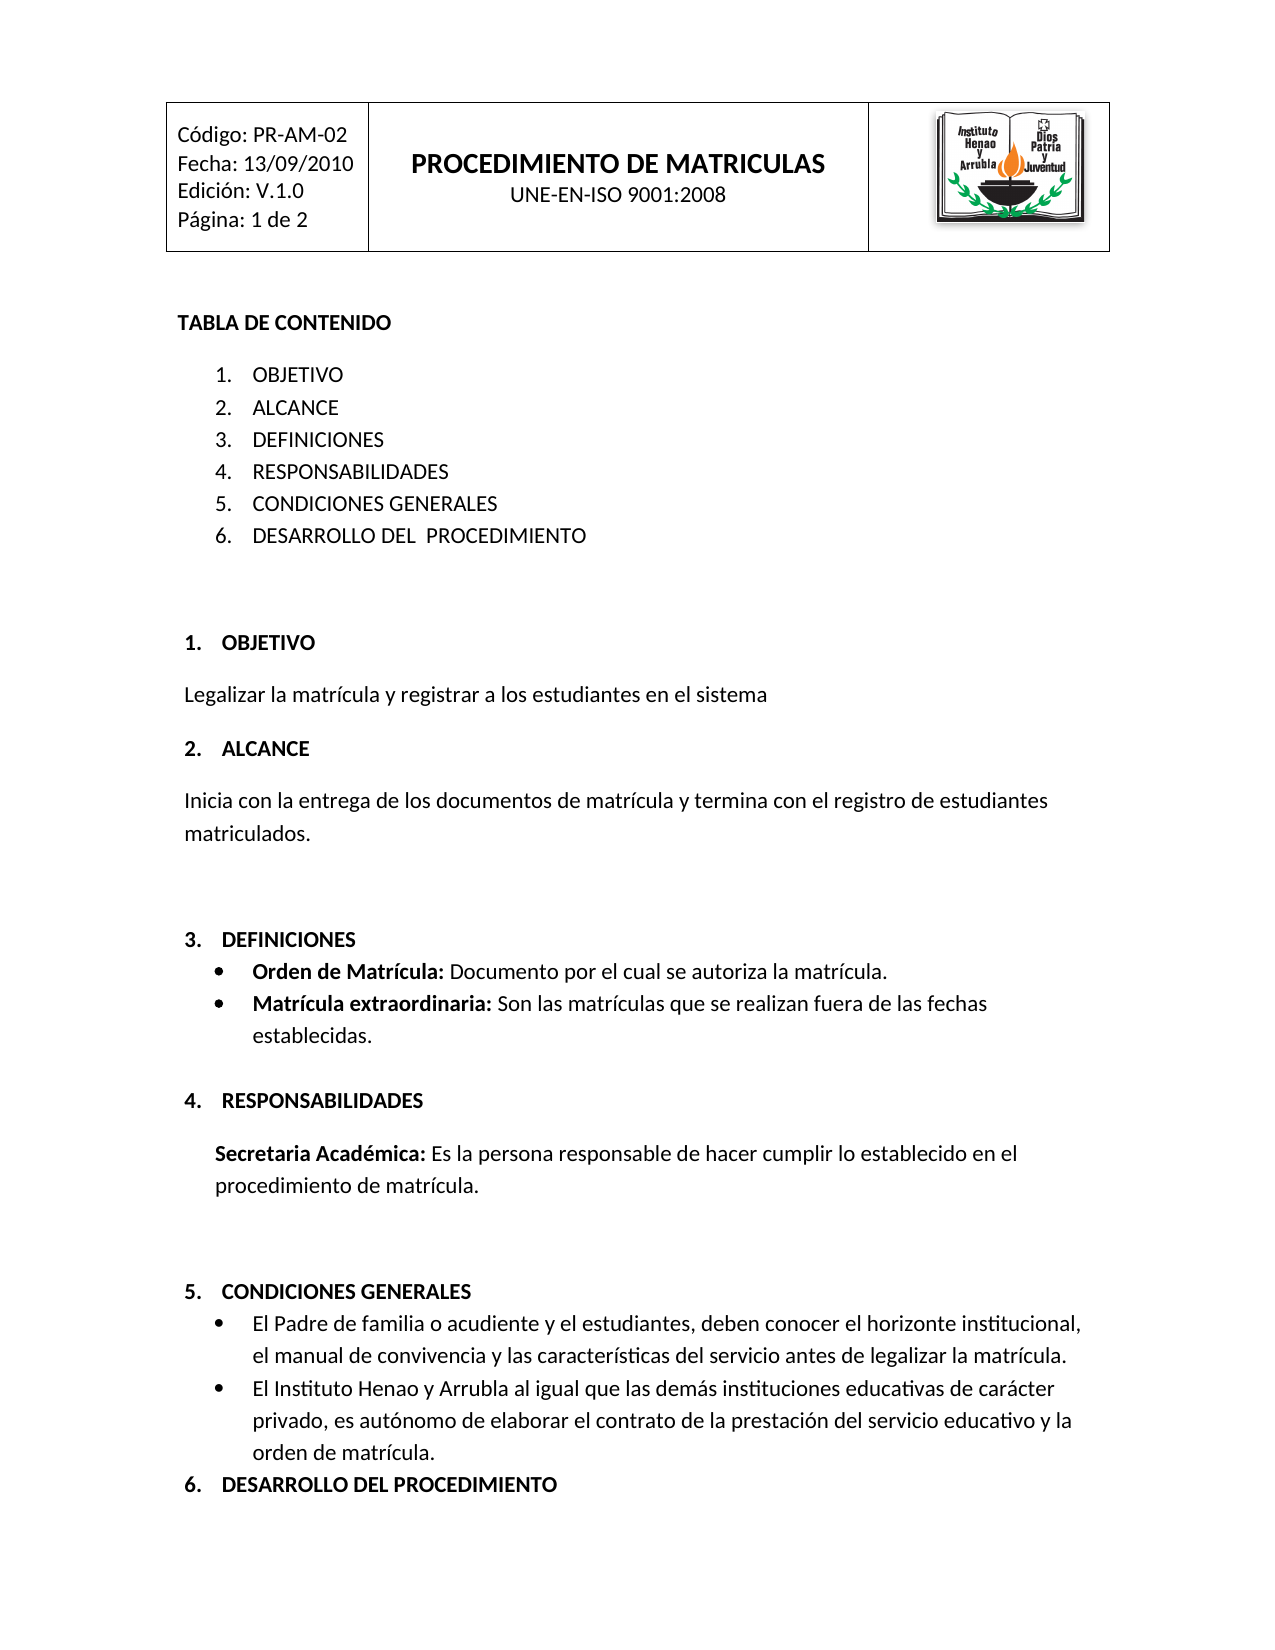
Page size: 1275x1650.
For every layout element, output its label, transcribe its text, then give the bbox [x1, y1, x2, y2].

list OBJETIVO [215, 361, 1098, 389]
list ALCANCE [184, 734, 1098, 762]
list RESPONSABILIDADES [184, 1086, 1098, 1114]
text Secretaria Académica: Es la persona responsable de hacer cumplir lo establecido en el procedimiento de matrícula. [215, 1139, 1098, 1199]
list OBJETIVO [184, 628, 1098, 656]
text Inicia con la entrega de los documentos de matrícula y termina con el registro de estudiantes matriculados. [184, 787, 1098, 847]
list Orden de Matrícula: Documento por el cual se autoriza la matrícula. [215, 957, 1098, 985]
list El Padre de familia o acudiente y el estudiantes, deben conocer el horizonte institucional, el manual de convivencia y las características del servicio antes de legalizar la matrícula. [215, 1309, 1098, 1369]
list El Instituto Henao y Arrubla al igual que las demás instituciones educativas de carácter privado, es autónomo de elaborar el contrato de la prestación del servicio educativo y la orden de matrícula. [215, 1374, 1098, 1466]
list DEFINICIONES [215, 425, 1098, 453]
list CONDICIONES GENERALES [184, 1277, 1098, 1305]
list Matrícula extraordinaria: Son las matrículas que se realizan fuera de las fechas establecidas. [215, 989, 1098, 1049]
list DESARROLLO DEL PROCEDIMIENTO [184, 1470, 1098, 1498]
list CONDICIONES GENERALES [215, 489, 1098, 517]
text Legalizar la matrícula y registrar a los estudiantes en el sistema [184, 681, 1098, 709]
list DEFINICIONES [184, 925, 1098, 953]
list RESPONSABILIDADES [215, 457, 1098, 485]
list ALCANCE [215, 393, 1098, 421]
list DESARROLLO DEL PROCEDIMIENTO [215, 522, 1098, 549]
picture [936, 111, 1085, 223]
text TABLA DE CONTENIDO [177, 308, 1098, 336]
